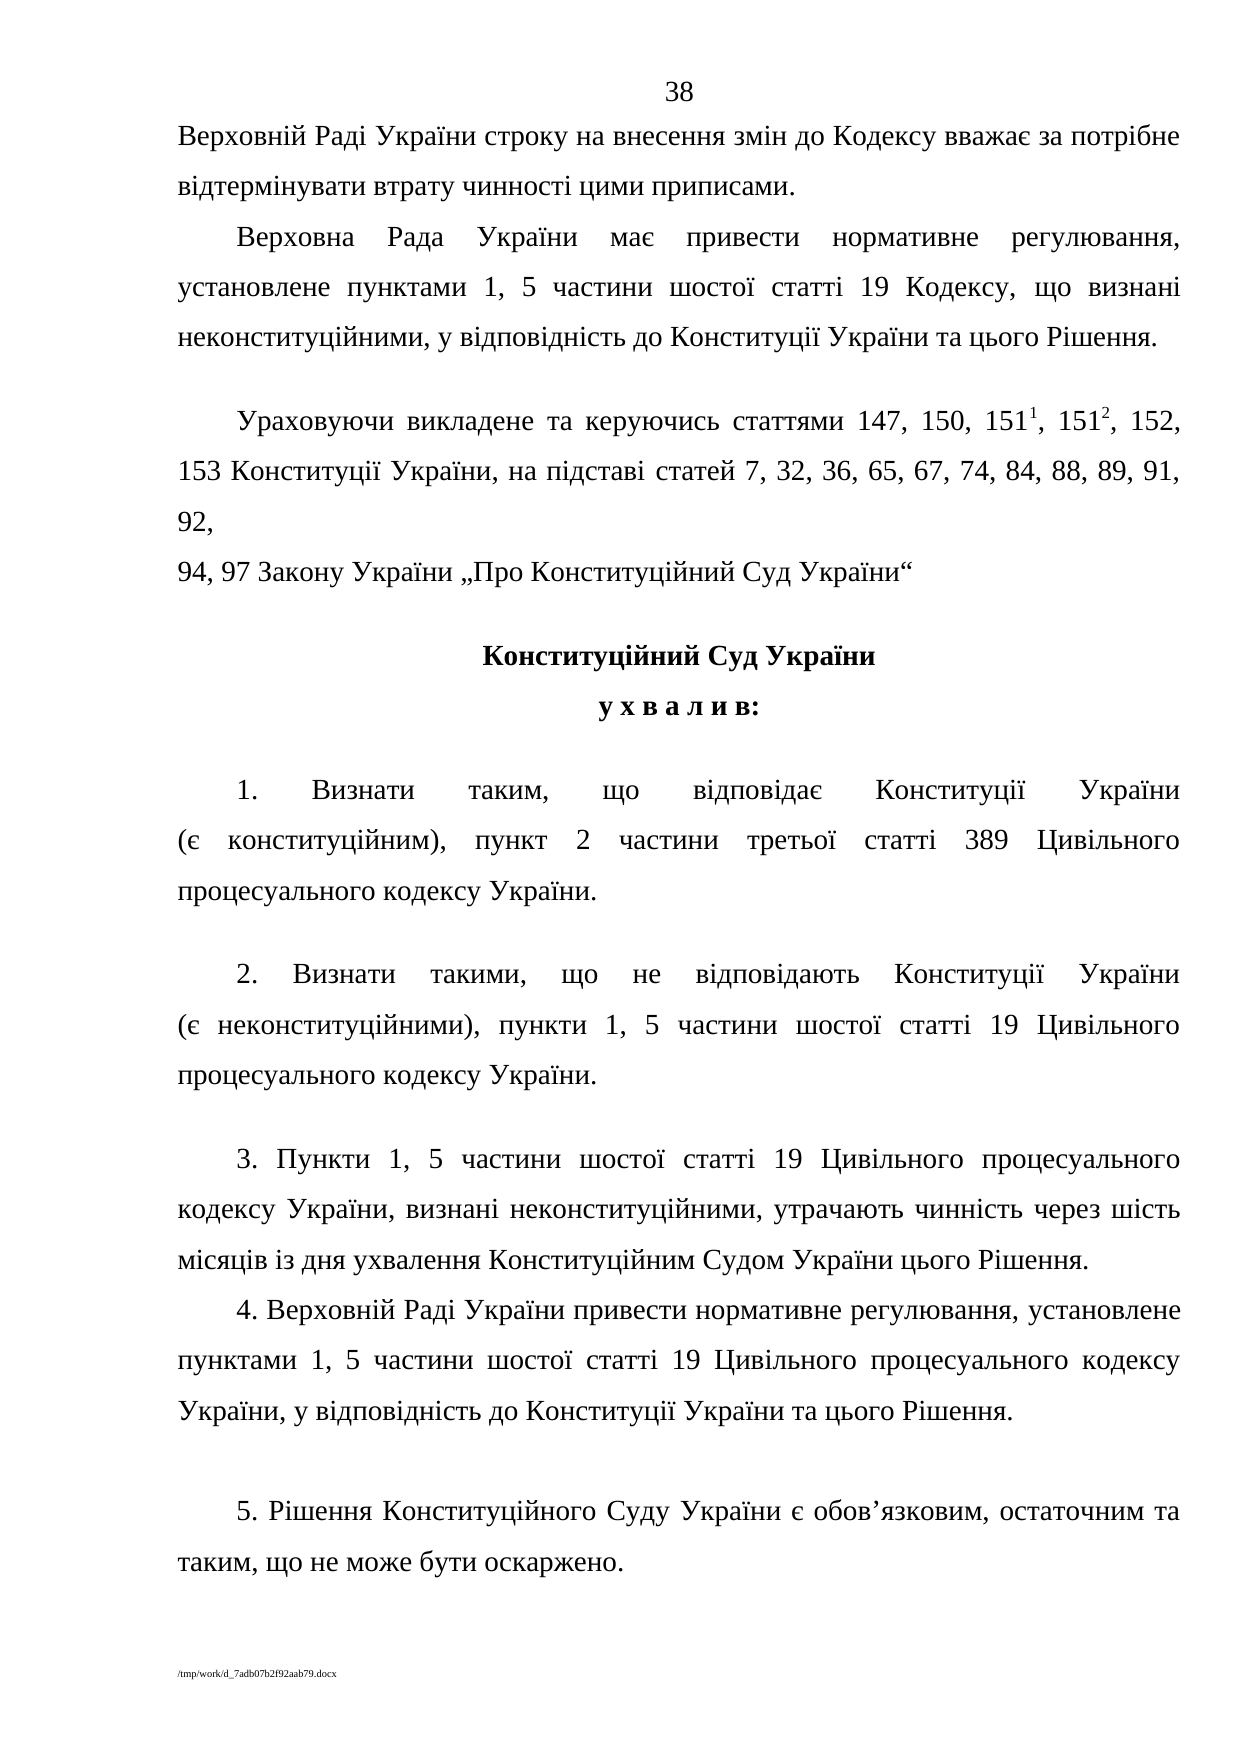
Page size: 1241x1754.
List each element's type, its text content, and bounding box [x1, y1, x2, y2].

text у х в а л и в: [177, 688, 1181, 722]
text 3. Пункти 1, 5 частини шостої статті 19 Цивільного процесуального кодексу України, визнані неконституційними, утрачають чинність через шість місяців із дня ухвалення Конституційним Судом України цього Рішення. [177, 1141, 1181, 1275]
text 4. Верховній Раді України привести нормативне регулювання, установлене пунктами 1, 5 частини шостої статті 19 Цивільного процесуального кодексу України, у відповідність до Конституції України та цього Рішення. [177, 1292, 1181, 1426]
text Ураховуючи викладене та керуючись статтями 147, 150, 1511, 1512, 152, 153 Конституції України, на підставі статей 7, 32, 36, 65, 67, 74, 84, 88, 89, 91, 92, 94, 97 Закону України „Про Конституційний Суд України“ [177, 403, 1181, 588]
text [177, 118, 1181, 202]
text Конституційний Суд України [177, 638, 1181, 672]
text Верховна Рада України має привести нормативне регулювання, установлене пунктами 1, 5 частини шостої статті 19 Кодексу, що визнані неконституційними, у відповідність до Конституції України та цього Рішення. [177, 219, 1181, 353]
text 5. Рішення Конституційного Суду України є обов’язковим, остаточним та таким, що не може бути оскаржено. [177, 1493, 1181, 1577]
text 1. Визнати таким, що відповідає Конституції України (є конституційним), пункт 2 частини третьої статті 389 Цивільного процесуального кодексу України. [177, 772, 1181, 906]
text 2. Визнати такими, що не відповідають Конституції України (є неконституційними), пункти 1, 5 частини шостої статті 19 Цивільного процесуального кодексу України. [177, 957, 1181, 1091]
